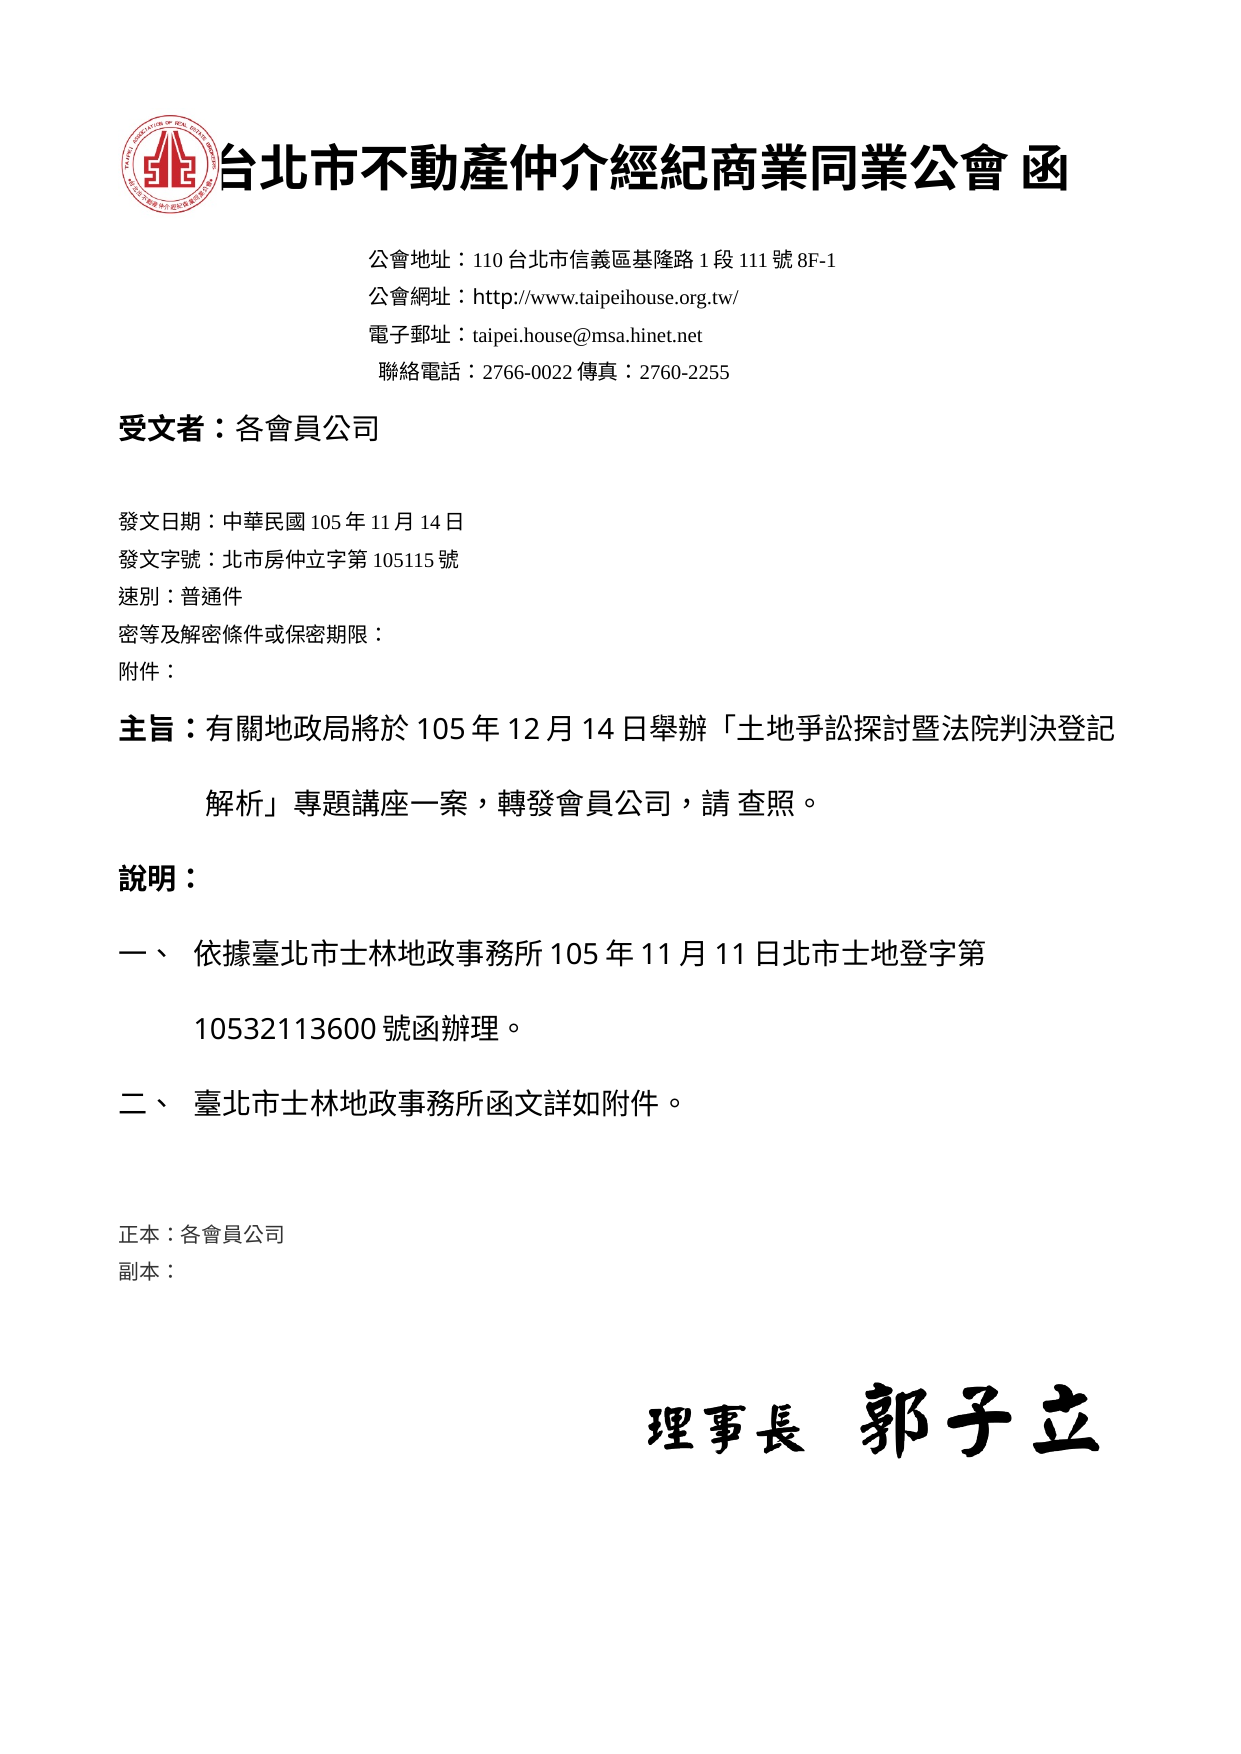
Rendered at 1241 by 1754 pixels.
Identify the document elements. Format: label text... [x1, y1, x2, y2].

text 公會地址：110台北市信義區基隆路1段111號-1 [118, 239, 1122, 277]
text 說明： [118, 839, 1122, 914]
text 電子郵址：taipei.house@msa.hinet.net [118, 314, 1122, 352]
picture [645, 1378, 1105, 1461]
text 正本：各會員公司 [118, 1214, 1122, 1252]
list 依據臺北市士林地政事務所105年11月11日北市士地登字第10532113600號函辦理。 [118, 914, 1137, 1064]
text 密等及解密條件或保密期限： [118, 614, 1122, 652]
picture [118, 108, 222, 221]
text 附件： [118, 652, 1122, 689]
text 發文日期：中華民國105年11月14日 [118, 502, 1122, 539]
text 主旨：有關地政局將於105年12月14日舉辦「土地爭訟探討暨法院判決登記解析」專題講座一案，轉發會員公司，請 查照。 [118, 689, 1122, 839]
text 速別：普通件 [118, 577, 1122, 614]
text 發文字號：北市房仲立字第105115號 [118, 539, 1122, 577]
text 受文者：各會員公司 [118, 389, 1122, 464]
text 聯絡電話：2766-0022傳真：2760-2255 [118, 352, 1122, 389]
text 台北市不動產仲介經紀商業同業公會 函 [222, 127, 1122, 202]
list 臺北市士林地政事務所函文詳如附件。 [118, 1064, 1122, 1139]
text 副本： [118, 1252, 1122, 1289]
text 公會網址：http://www.taipeihouse.org.tw/ [118, 277, 1122, 314]
